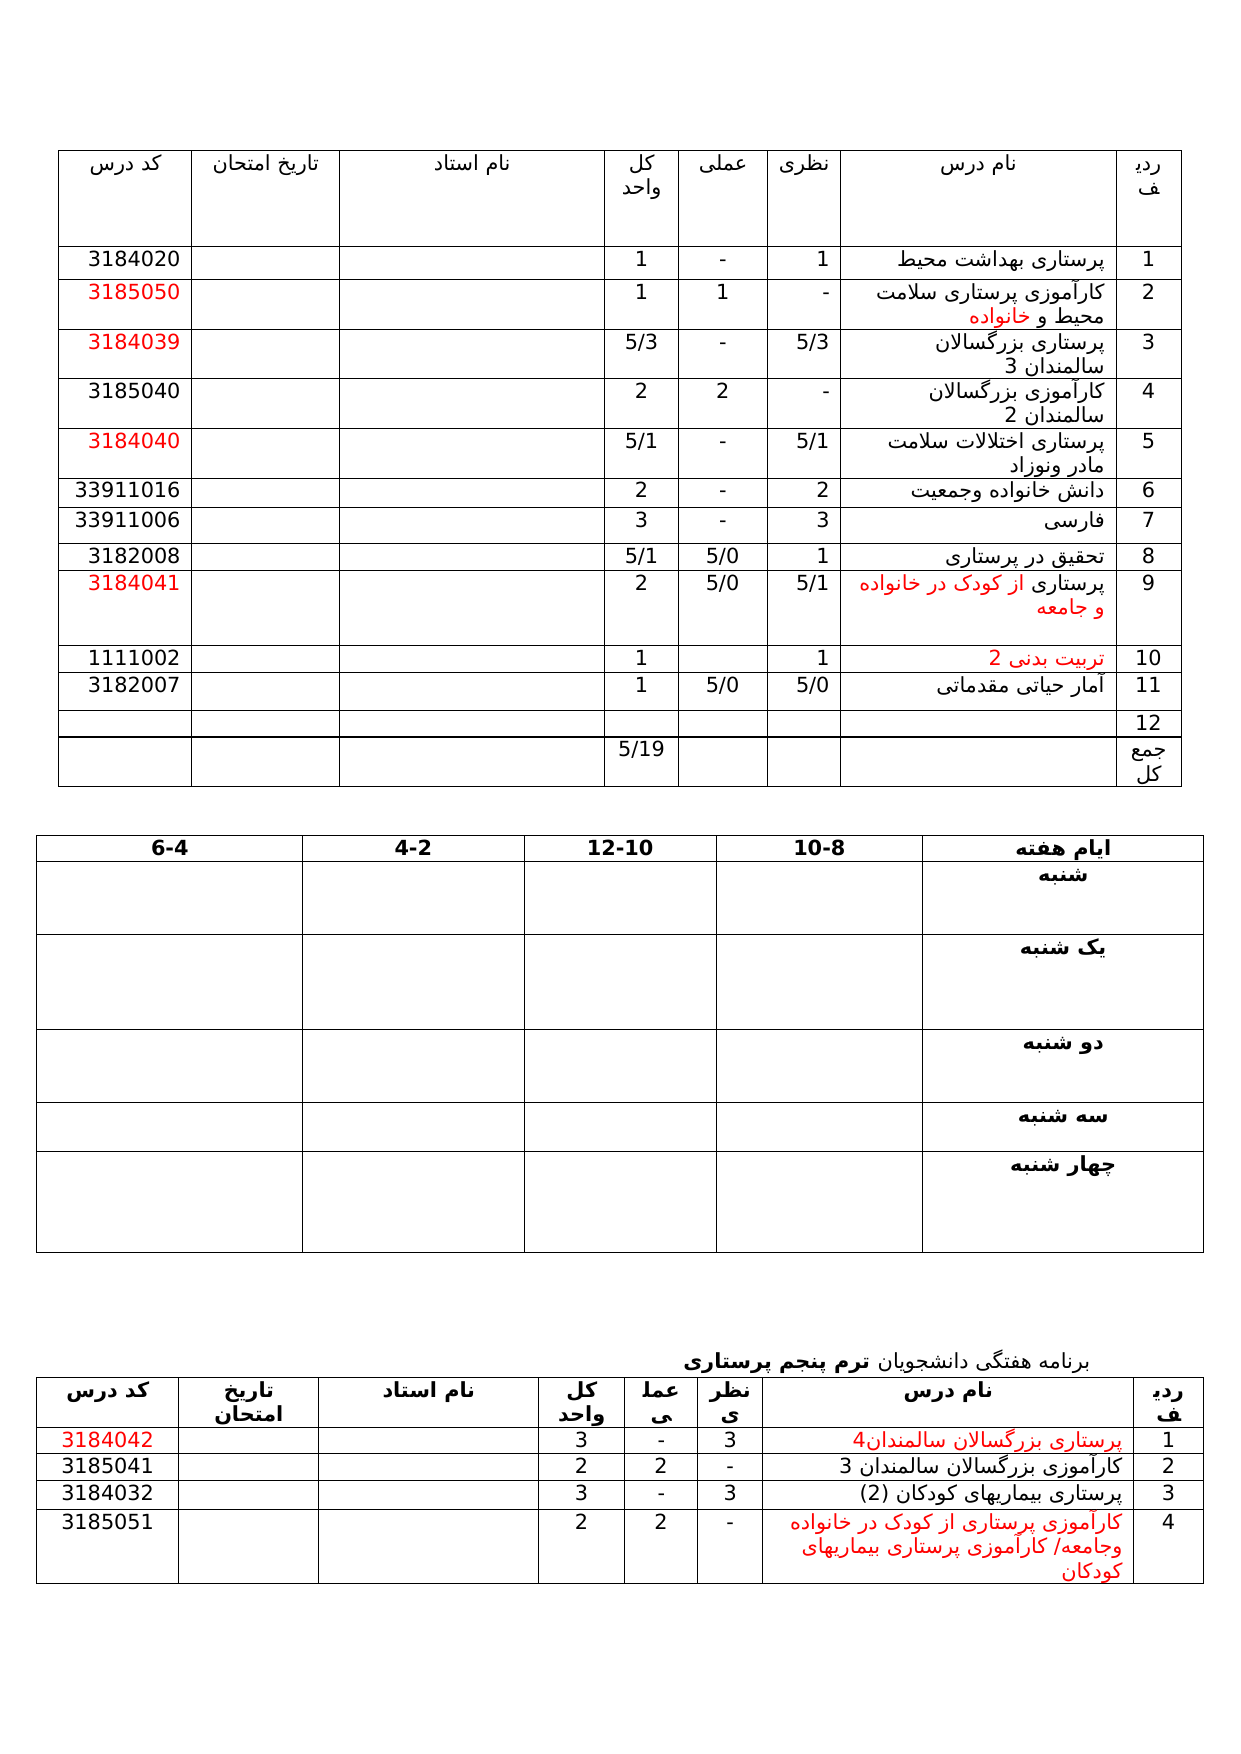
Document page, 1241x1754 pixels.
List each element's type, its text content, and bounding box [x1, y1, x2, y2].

table_cell [768, 738, 840, 786]
table_cell 3 [1117, 330, 1181, 378]
table_cell تربیت بدنی 2 [841, 646, 1116, 672]
table_cell تحقیق در پرستاری [841, 544, 1116, 570]
table_cell [340, 247, 604, 279]
table_cell 2 [605, 379, 678, 428]
table_cell 2 [539, 1454, 624, 1479]
table_cell 3184020 [59, 247, 191, 279]
table_cell [179, 1510, 318, 1583]
table_cell - [679, 330, 767, 378]
table_cell [303, 862, 524, 934]
table_cell 3184041 [59, 571, 191, 645]
table_cell 11 [1117, 673, 1181, 710]
table_cell 2 [539, 1510, 624, 1583]
table_cell 3184032 [37, 1481, 178, 1509]
table_cell 2 [1134, 1454, 1203, 1479]
table_header نظری [768, 151, 840, 246]
table_cell دانش خانواده وجمعیت [841, 479, 1116, 507]
table_cell پرستاری اختلالات سلامت مادر ونوزاد [841, 429, 1116, 477]
table_cell کارآموزی پرستاری سلامت محیط و خانواده [841, 280, 1116, 329]
table_cell [605, 711, 678, 736]
table_cell [192, 571, 339, 645]
table_cell 2 [625, 1510, 697, 1583]
table_cell 3 [768, 508, 840, 543]
table_cell 3 [539, 1428, 624, 1453]
table_header 6-4 [37, 836, 302, 861]
table_cell 5/1 [605, 429, 678, 477]
table_cell 5/0 [679, 544, 767, 570]
table_cell [192, 429, 339, 477]
table_cell 10 [1117, 646, 1181, 672]
table_cell 3 [698, 1481, 762, 1509]
table_cell 1 [605, 280, 678, 329]
table_cell 5/1 [605, 544, 678, 570]
table_header عملی [625, 1378, 697, 1427]
table_cell - [679, 479, 767, 507]
table_cell 1 [768, 247, 840, 279]
table_cell 1111002 [59, 646, 191, 672]
table_header نظری [698, 1378, 762, 1427]
table_cell [303, 1152, 524, 1252]
table_cell 3182007 [59, 673, 191, 710]
table_cell [59, 711, 191, 736]
text برنامه هفتگی دانشجویان ترم پنجم پرستاری [150, 1349, 1090, 1373]
table_cell 1 [1134, 1428, 1203, 1453]
table_header کل واحد [539, 1378, 624, 1427]
table_cell یک شنبه [923, 935, 1203, 1029]
table_cell [59, 738, 191, 786]
table_cell [179, 1481, 318, 1509]
table_cell [525, 1152, 716, 1252]
table_cell دو شنبه [923, 1030, 1203, 1102]
table_cell 2 [679, 379, 767, 428]
table_cell پرستاری بزرگسالان سالمندان4 [763, 1428, 1133, 1453]
table_cell [37, 1030, 302, 1102]
table_header نام استاد [319, 1378, 538, 1427]
table_cell 1 [768, 646, 840, 672]
table_cell [717, 935, 922, 1029]
table_cell [192, 379, 339, 428]
table_cell [679, 711, 767, 736]
table_header 12-10 [525, 836, 716, 861]
table_header 4-2 [303, 836, 524, 861]
table_cell 2 [1117, 280, 1181, 329]
table_cell شنبه [923, 862, 1203, 934]
table_cell [679, 646, 767, 672]
table_cell 8 [1117, 544, 1181, 570]
table_header کل واحد [605, 151, 678, 246]
table_cell [525, 1103, 716, 1151]
table_cell [192, 479, 339, 507]
table_header ایام هفته [923, 836, 1203, 861]
table_cell 3182008 [59, 544, 191, 570]
table_cell [717, 1103, 922, 1151]
table_cell 3184042 [37, 1428, 178, 1453]
table_cell 3185041 [37, 1454, 178, 1479]
table_cell 1 [605, 247, 678, 279]
table_cell - [768, 379, 840, 428]
table_cell [841, 711, 1116, 736]
table_cell پرستاری بزرگسالان سالمندان 3 [841, 330, 1116, 378]
table_cell 1 [605, 673, 678, 710]
table_cell 5/0 [679, 571, 767, 645]
table_cell 1 [679, 280, 767, 329]
table_cell کارآموزی پرستاری از کودک در خانواده وجامعه/ کارآموزی پرستاری بیماریهای کودکان [763, 1510, 1133, 1583]
table_cell [303, 1103, 524, 1151]
table_cell جمع کل [1117, 738, 1181, 786]
table_cell [192, 711, 339, 736]
table_cell 5/1 [768, 571, 840, 645]
table_cell - [625, 1428, 697, 1453]
table_cell - [679, 429, 767, 477]
table_cell [192, 247, 339, 279]
table_cell 3 [539, 1481, 624, 1509]
table_cell 3 [1134, 1481, 1203, 1509]
table_cell [192, 673, 339, 710]
table_cell پرستاری بهداشت محیط [841, 247, 1116, 279]
table_cell [192, 738, 339, 786]
table_cell [841, 738, 1116, 786]
table_cell 33911006 [59, 508, 191, 543]
table_cell 5/1 [768, 429, 840, 477]
table_cell [192, 330, 339, 378]
table_cell [340, 544, 604, 570]
table_cell - [679, 247, 767, 279]
table_cell [340, 711, 604, 736]
table_cell - [768, 280, 840, 329]
table_cell 5/3 [768, 330, 840, 378]
table_header ردیف [1117, 151, 1181, 246]
table_cell 2 [625, 1454, 697, 1479]
table_cell آمار حیاتی مقدماتی [841, 673, 1116, 710]
table_cell [319, 1510, 538, 1583]
table_cell 33911016 [59, 479, 191, 507]
table_cell 2 [605, 479, 678, 507]
table_cell [525, 862, 716, 934]
table_cell [303, 1030, 524, 1102]
table_cell - [625, 1481, 697, 1509]
table_cell 5 [1117, 429, 1181, 477]
table_cell 3 [698, 1428, 762, 1453]
table_cell 2 [768, 479, 840, 507]
table_cell 1 [768, 544, 840, 570]
table_cell [37, 935, 302, 1029]
table_cell پرستاری بیماریهای کودکان (2) [763, 1481, 1133, 1509]
table_cell 7 [1117, 508, 1181, 543]
table_cell [192, 544, 339, 570]
table_cell [37, 1103, 302, 1151]
table_cell 5/0 [768, 673, 840, 710]
table_cell [340, 379, 604, 428]
table_header کد درس [37, 1378, 178, 1427]
table_cell [717, 862, 922, 934]
table_cell 3184039 [59, 330, 191, 378]
table_cell [179, 1428, 318, 1453]
table_cell - [698, 1454, 762, 1479]
table_cell [37, 1152, 302, 1252]
table_cell [303, 935, 524, 1029]
table_cell 1 [1117, 247, 1181, 279]
table_cell [340, 646, 604, 672]
table_cell کارآموزی بزرگسالان سالمندان 2 [841, 379, 1116, 428]
table_header نام درس [841, 151, 1116, 246]
table_cell کارآموزی بزرگسالان سالمندان 3 [763, 1454, 1133, 1479]
table_cell [340, 508, 604, 543]
table_cell 2 [605, 571, 678, 645]
table_cell [192, 508, 339, 543]
table_cell 3184040 [59, 429, 191, 477]
table_header تاریخ امتحان [192, 151, 339, 246]
table_cell 3 [605, 508, 678, 543]
table_cell [340, 479, 604, 507]
table_cell [717, 1152, 922, 1252]
table_cell [319, 1428, 538, 1453]
table_cell 4 [1117, 379, 1181, 428]
table_cell 5/19 [605, 738, 678, 786]
table_cell [37, 862, 302, 934]
table_cell [340, 330, 604, 378]
table_cell [340, 280, 604, 329]
table_header ردیف [1134, 1378, 1203, 1427]
table_header نام درس [763, 1378, 1133, 1427]
table_cell [679, 738, 767, 786]
table_cell [768, 711, 840, 736]
table_cell [319, 1454, 538, 1479]
table_cell فارسی [841, 508, 1116, 543]
table_cell - [698, 1510, 762, 1583]
table_header کد درس [59, 151, 191, 246]
table_header نام استاد [340, 151, 604, 246]
table_header تاریخ امتحان [179, 1378, 318, 1427]
table_cell 5/0 [679, 673, 767, 710]
table_cell - [679, 508, 767, 543]
table_cell [319, 1481, 538, 1509]
table_cell سه شنبه [923, 1103, 1203, 1151]
table_cell 3185040 [59, 379, 191, 428]
table_cell [179, 1454, 318, 1479]
table_cell [192, 646, 339, 672]
table_cell [340, 673, 604, 710]
table_cell 12 [1117, 711, 1181, 736]
table_cell 3185050 [59, 280, 191, 329]
table_cell [340, 738, 604, 786]
table_cell [340, 429, 604, 477]
table_cell 1 [605, 646, 678, 672]
table_header 10-8 [717, 836, 922, 861]
table_cell [340, 571, 604, 645]
table_cell 3185051 [37, 1510, 178, 1583]
table_cell 9 [1117, 571, 1181, 645]
table_cell چهار شنبه [923, 1152, 1203, 1252]
table_cell [525, 1030, 716, 1102]
table_cell [192, 280, 339, 329]
table_header عملی [679, 151, 767, 246]
table_cell 5/3 [605, 330, 678, 378]
table_cell [717, 1030, 922, 1102]
table_cell 6 [1117, 479, 1181, 507]
table_cell [525, 935, 716, 1029]
table_cell پرستاری از کودک در خانواده و جامعه [841, 571, 1116, 645]
table_cell 4 [1134, 1510, 1203, 1583]
